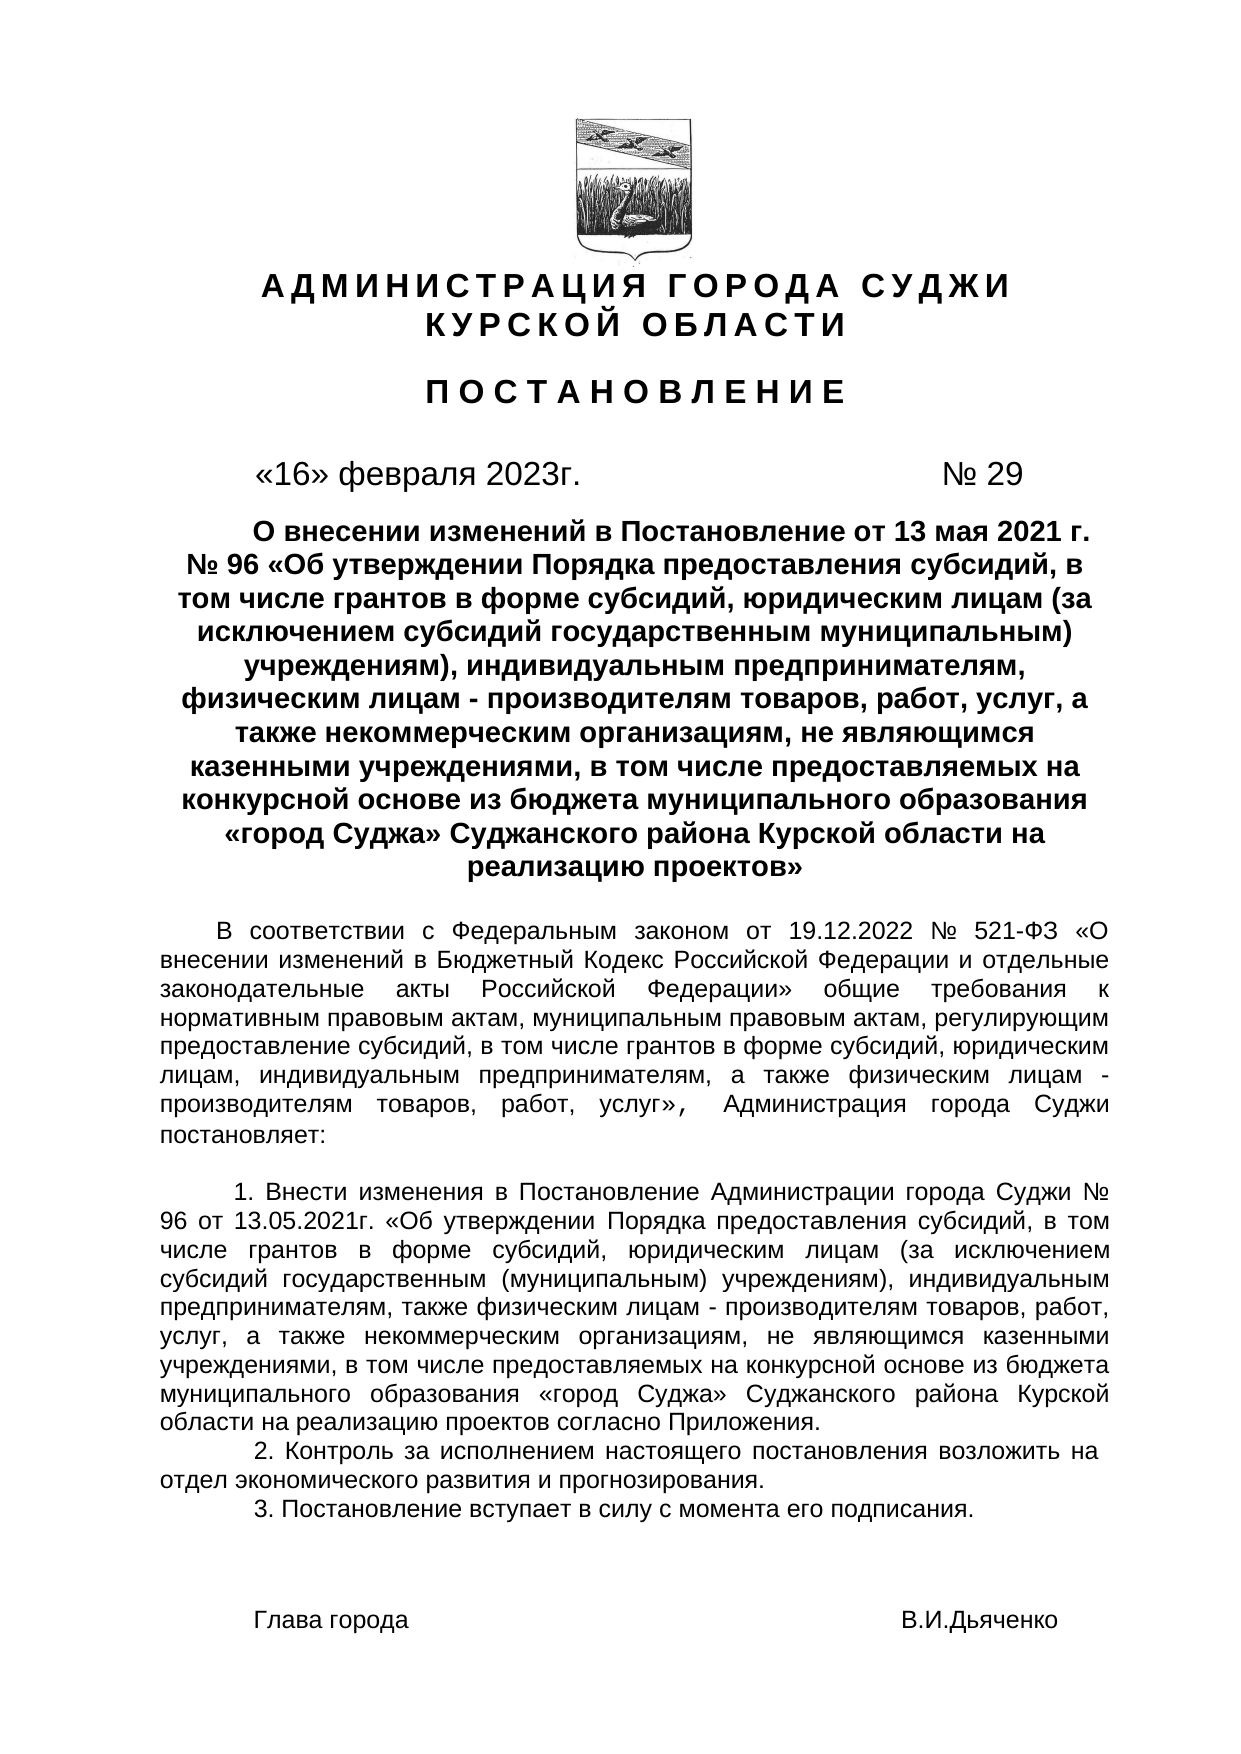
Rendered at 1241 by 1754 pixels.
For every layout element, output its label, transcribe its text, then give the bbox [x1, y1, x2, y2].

text АДМИНИСТРАЦИЯ ГОРОДА СУДЖИ [159, 267, 1110, 305]
picture [573, 118, 697, 267]
text 1. Внести изменения в Постановление Администрации города Суджи № 96 от 13.05.2021г. «Об утверждении Порядка предоставления субсидий, в том числе грантов в форме субсидий, юридическим лицам (за исключением субсидий государственным (муниципальным) учреждениям), индивидуальным предпринимателям, также физическим лицам - производителям товаров, работ, услуг, а также некоммерческим организациям, не являющимся казенными учреждениями, в том числе предоставляемых на конкурсной основе из бюджета муниципального образования «город Суджа» Суджанского района Курской области на реализацию проектов согласно Приложения. [159, 1177, 1110, 1331]
text Глава города В.И.Дьяченко [159, 1605, 1100, 1633]
text П О С Т А Н О В Л Е Н И Е [159, 372, 1110, 411]
text О внесении изменений в Постановление от 13 мая 2021 г. № 96 «Об утверждении Порядка предоставления субсидий, в том числе грантов в форме субсидий, юридическим лицам (за исключением субсидий государственным муниципальным) учреждениям), индивидуальным предпринимателям, физическим лицам - производителям товаров, работ, услуг, а также некоммерческим организациям, не являющимся казенными учреждениями, в том числе предоставляемых на конкурсной основе из бюджета муниципального образования «город Суджа» Суджанского района Курской области на реализацию проектов» [159, 514, 1110, 883]
text 3. Постановление вступает в силу с момента его подписания. [159, 1493, 1100, 1522]
text 1. Внести изменения в Постановление Администрации города Суджи № 96 от 13.05.2021г. «Об утверждении Порядка предоставления субсидий, в том числе грантов в форме субсидий, юридическим лицам (за исключением субсидий государственным (муниципальным) учреждениям), индивидуальным предпринимателям, также физическим лицам - производителям товаров, работ, услуг, а также некоммерческим организациям, не являющимся казенными учреждениями, в том числе предоставляемых на конкурсной основе из бюджета муниципального образования «город Суджа» Суджанского района Курской области на реализацию проектов согласно Приложения. [159, 1321, 1110, 1436]
text «16» февраля 2023г. № 29 [159, 454, 1110, 492]
text В соответствии с Федеральным законом от 19.12.2022 № 521-ФЗ «О внесении изменений в Бюджетный Кодекс Российской Федерации и отдельные законодательные акты Российской Федерации» общие требования к нормативным правовым актам, муниципальным правовым актам, регулирующим предоставление субсидий, в том числе грантов в форме субсидий, юридическим лицам, индивидуальным предпринимателям, а также физическим лицам - производителям товаров, работ, услуг», Администрация города Суджи постановляет: [159, 916, 1110, 1148]
text КУРСКОЙ ОБЛАСТИ [159, 305, 1110, 343]
text 2. Контроль за исполнением настоящего постановления возложить на отдел экономического развития и прогнозирования. [159, 1436, 1100, 1493]
